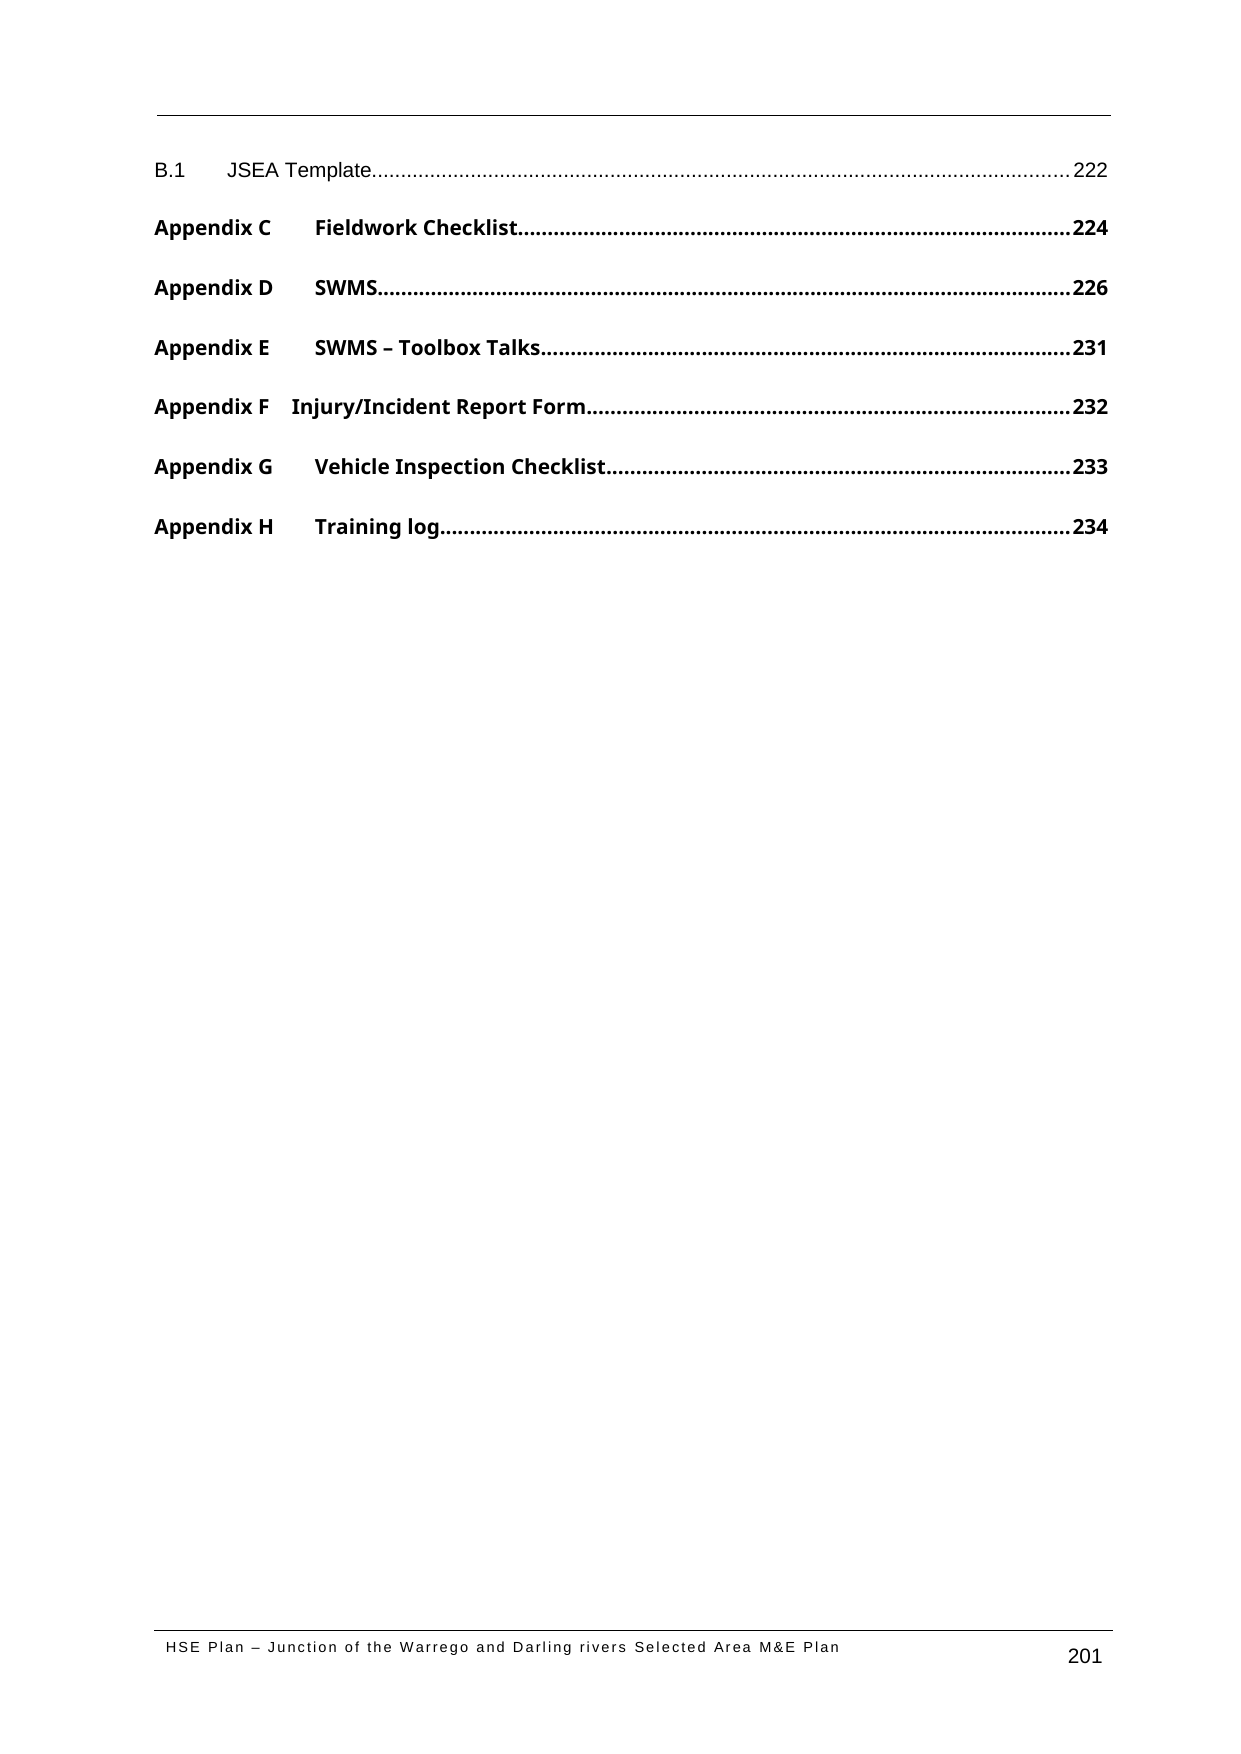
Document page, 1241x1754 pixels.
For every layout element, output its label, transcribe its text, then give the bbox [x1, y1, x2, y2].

text Appendix E SWMS – Toolbox Talks 231 [154, 333, 1113, 361]
text Appendix F Injury/Incident Report Form 232 [154, 392, 1113, 421]
text Appendix D SWMS 226 [154, 273, 1113, 301]
text Appendix G Vehicle Inspection Checklist 233 [154, 452, 1113, 481]
text Appendix H Training log 234 [154, 512, 1113, 540]
text B.1 JSEA Template 222 [154, 157, 1113, 182]
text Appendix C Fieldwork Checklist 224 [154, 213, 1113, 242]
